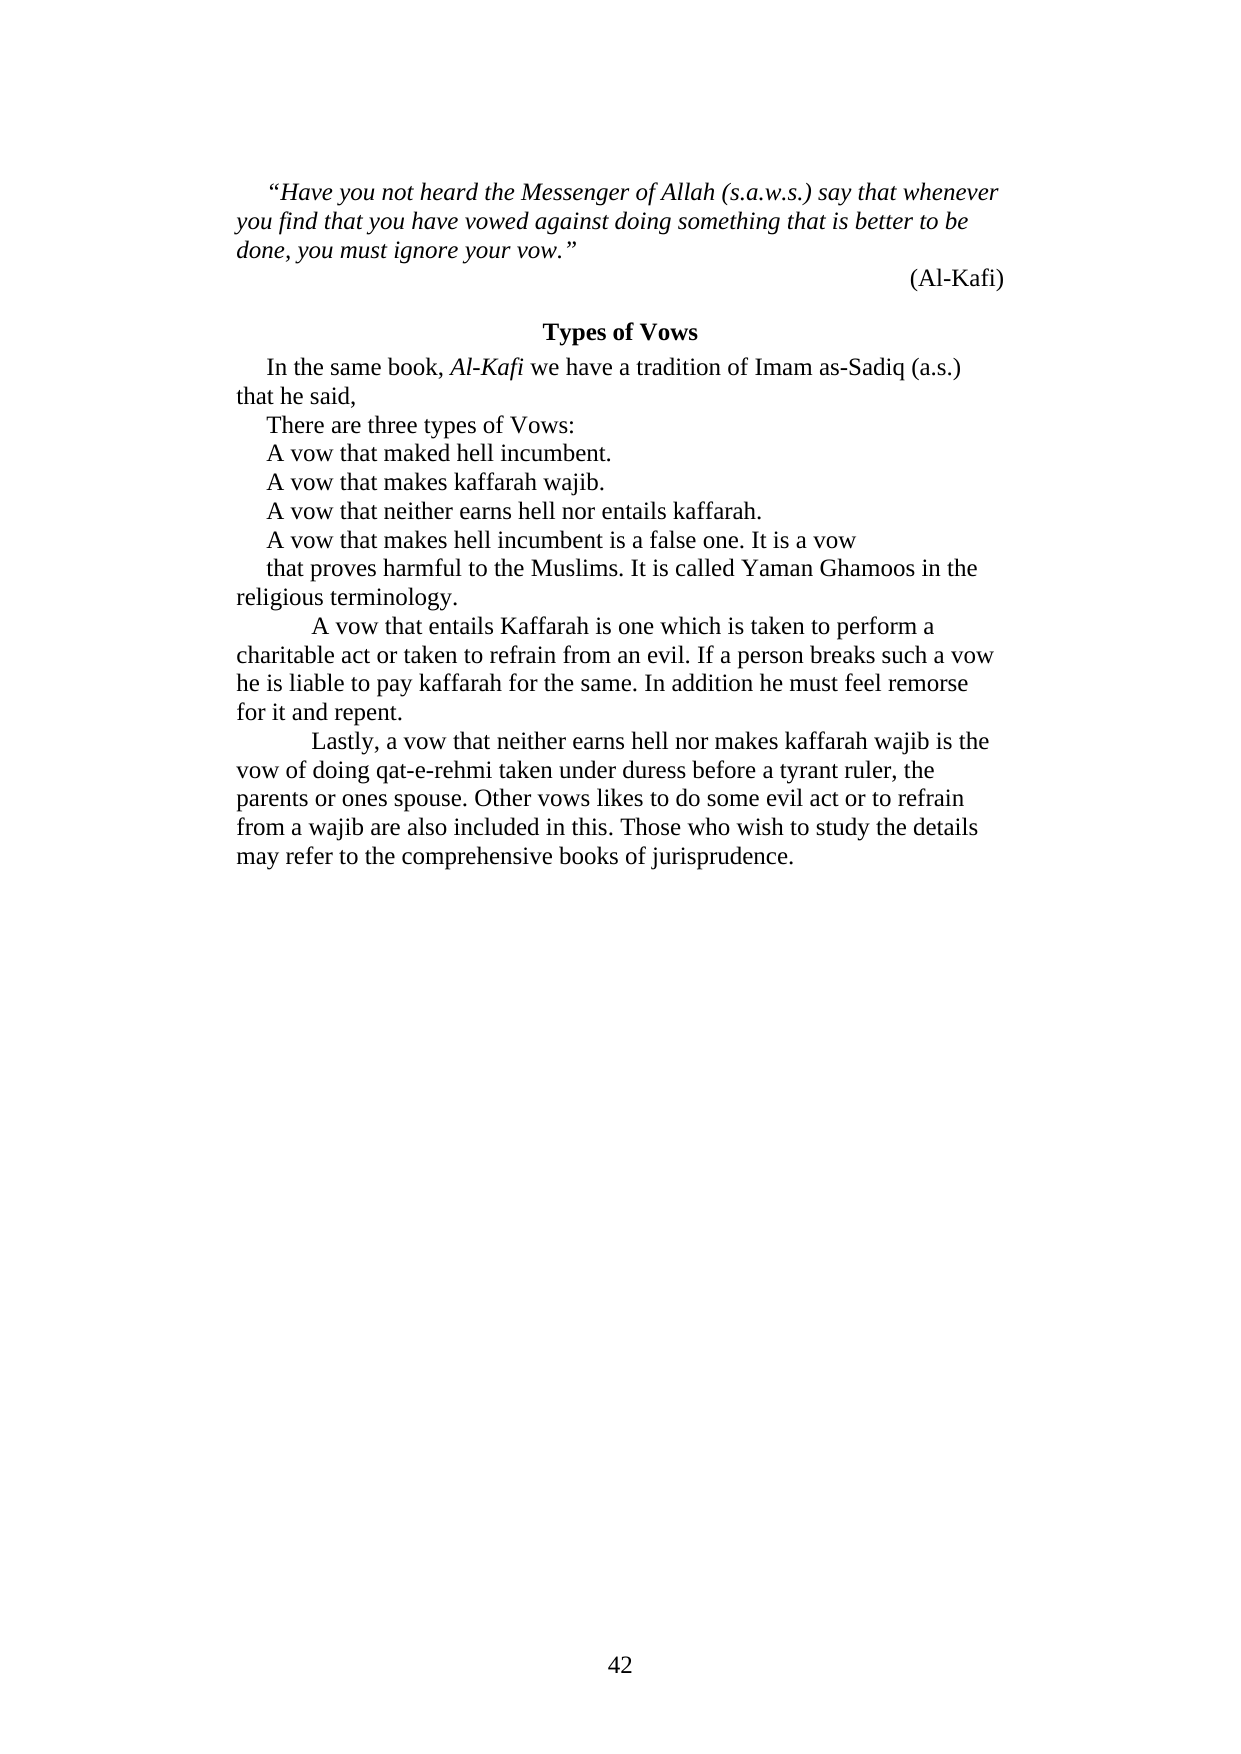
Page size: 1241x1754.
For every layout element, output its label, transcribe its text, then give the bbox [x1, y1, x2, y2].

text A vow that entails Kaffarah is one which is taken to perform a charitable act or taken to refrain from an evil. If a person breaks such a vow he is liable to pay kaffarah for the same. In addition he must feel remorse for it and repent. [236, 611, 1004, 726]
text A vow that maked hell incumbent. [236, 438, 1004, 467]
text “Have you not heard the Messenger of Allah (s.a.w.s.) say that whenever you find that you have vowed against doing something that is better to be done, you must ignore your vow.” [236, 177, 1004, 263]
text A vow that makes hell incumbent is a false one. It is a vow [236, 525, 1004, 553]
text Lastly, a vow that neither earns hell nor makes kaffarah wajib is the vow of doing qat-e-rehmi taken under duress before a tyrant ruler, the parents or ones spouse. Other vows likes to do some evil act or to refrain from a wajib are also included in this. Those who wish to study the details may refer to the comprehensive books of jurisprudence. [236, 726, 1004, 870]
text A vow that neither earns hell nor entails kaffarah. [236, 496, 1004, 525]
subtitle Types of Vows [236, 317, 1004, 346]
text A vow that makes kaffarah wajib. [236, 467, 1004, 496]
text There are three types of Vows: [236, 410, 1004, 438]
text (Al-Kafi) [236, 263, 1004, 292]
text that proves harmful to the Muslims. It is called Yaman Ghamoos in the religious terminology. [236, 553, 1004, 611]
text In the same book, Al-Kafi we have a tradition of Imam as-Sadiq (a.s.) that he said, [236, 352, 1004, 410]
